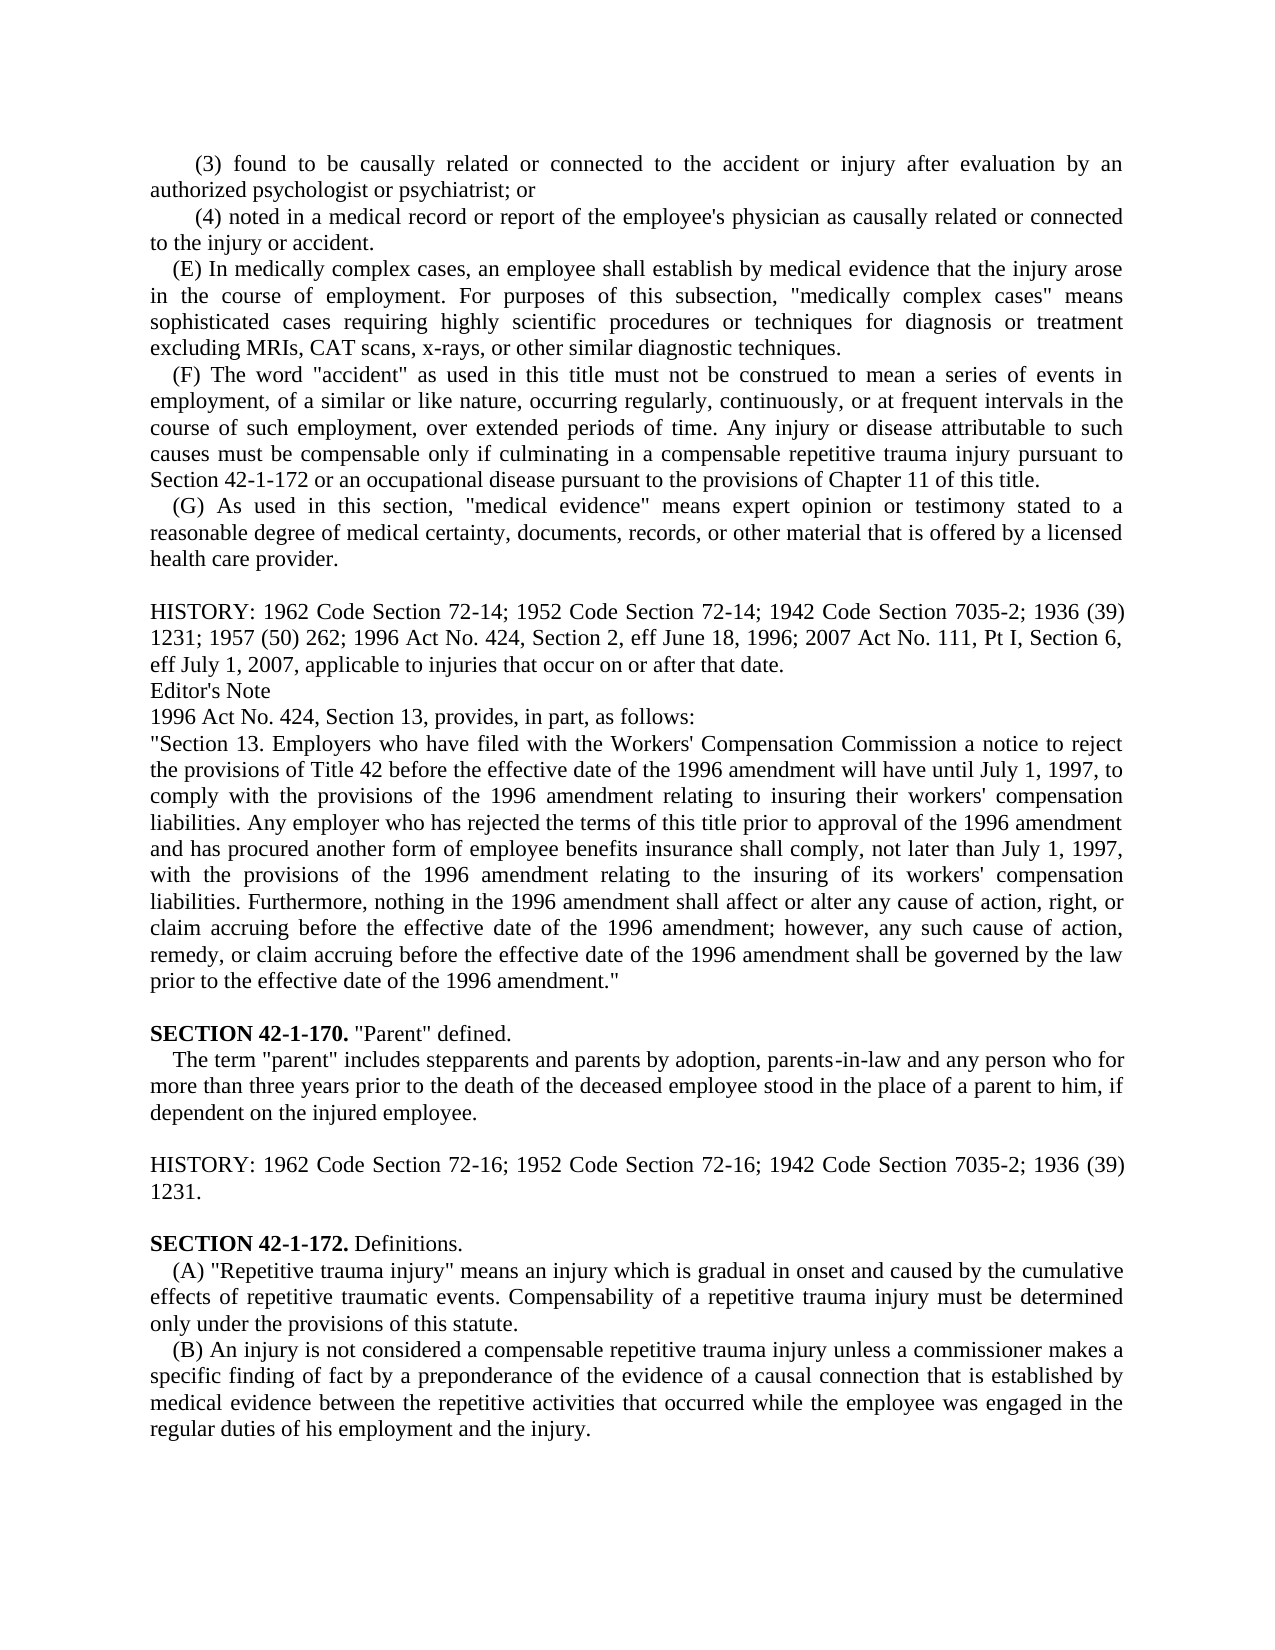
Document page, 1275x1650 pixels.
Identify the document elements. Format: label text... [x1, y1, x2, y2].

text SECTION 42-1-170. "Parent" defined. [150, 1020, 1125, 1046]
text HISTORY: 1962 Code Section 72-14; 1952 Code Section 72-14; 1942 Code Section 7035-2; 1936 (39) 1231; 1957 (50) 262; 1996 Act No. 424, Section 2, eff June 18, 1996; 2007 Act No. 111, Pt I, Section 6, eff July 1, 2007, applicable to injuries that occur on or after that date. [150, 598, 1125, 677]
text Editor's Note [150, 677, 1125, 703]
text (A) "Repetitive trauma injury" means an injury which is gradual in onset and caused by the cumulative effects of repetitive traumatic events. Compensability of a repetitive trauma injury must be determined only under the provisions of this statute. [150, 1257, 1125, 1336]
text "Section 13. Employers who have filed with the Workers' Compensation Commission a notice to reject the provisions of Title 42 before the effective date of the 1996 amendment will have until July 1, 1997, to comply with the provisions of the 1996 amendment relating to insuring their workers' compensation liabilities. Any employer who has rejected the terms of this title prior to approval of the 1996 amendment and has procured another form of employee benefits insurance shall comply, not later than July 1, 1997, with the provisions of the 1996 amendment relating to the insuring of its workers' compensation liabilities. Furthermore, nothing in the 1996 amendment shall affect or alter any cause of action, right, or claim accruing before the effective date of the 1996 amendment; however, any such cause of action, remedy, or claim accruing before the effective date of the 1996 amendment shall be governed by the law prior to the effective date of the 1996 amendment." [150, 730, 1125, 993]
text (B) An injury is not considered a compensable repetitive trauma injury unless a commissioner makes a specific finding of fact by a preponderance of the evidence of a causal connection that is established by medical evidence between the repetitive activities that occurred while the employee was engaged in the regular duties of his employment and the injury. [150, 1336, 1125, 1441]
text The term "parent" includes stepparents and parents by adoption, parents-in-law and any person who for more than three years prior to the death of the deceased employee stood in the place of a parent to him, if dependent on the injured employee. [150, 1046, 1125, 1125]
text (3) found to be causally related or connected to the accident or injury after evaluation by an authorized psychologist or psychiatrist; or [150, 150, 1125, 203]
text HISTORY: 1962 Code Section 72-16; 1952 Code Section 72-16; 1942 Code Section 7035-2; 1936 (39) 1231. [150, 1151, 1125, 1204]
text (F) The word "accident" as used in this title must not be construed to mean a series of events in employment, of a similar or like nature, occurring regularly, continuously, or at frequent intervals in the course of such employment, over extended periods of time. Any injury or disease attributable to such causes must be compensable only if culminating in a compensable repetitive trauma injury pursuant to Section 42-1-172 or an occupational disease pursuant to the provisions of Chapter 11 of this title. [150, 361, 1125, 493]
text (4) noted in a medical record or report of the employee's physician as causally related or connected to the injury or accident. [150, 203, 1125, 255]
text SECTION 42-1-172. Definitions. [150, 1231, 1125, 1257]
text (G) As used in this section, "medical evidence" means expert opinion or testimony stated to a reasonable degree of medical certainty, documents, records, or other material that is offered by a licensed health care provider. [150, 493, 1125, 572]
text 1996 Act No. 424, Section 13, provides, in part, as follows: [150, 703, 1125, 730]
text (E) In medically complex cases, an employee shall establish by medical evidence that the injury arose in the course of employment. For purposes of this subsection, "medically complex cases" means sophisticated cases requiring highly scientific procedures or techniques for diagnosis or treatment excluding MRIs, CAT scans, x-rays, or other similar diagnostic techniques. [150, 255, 1125, 361]
